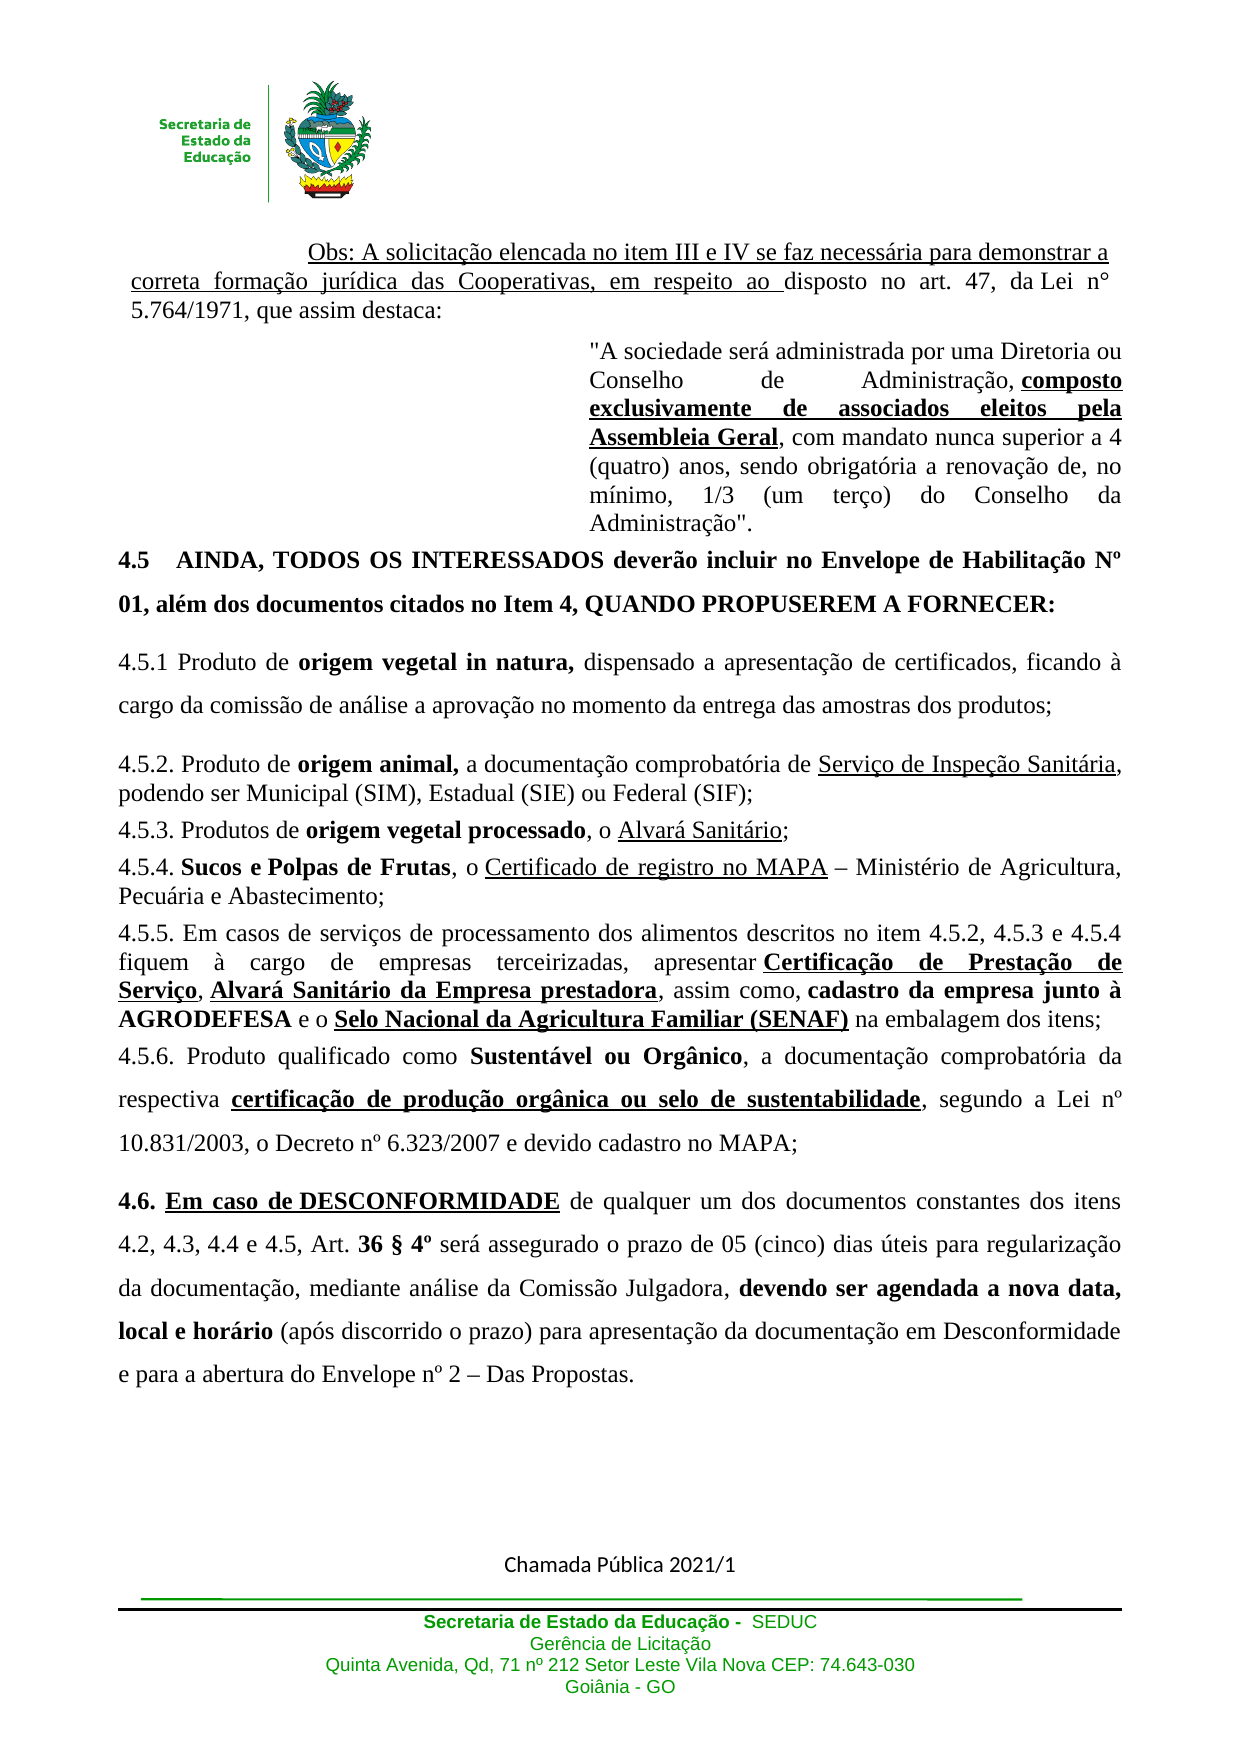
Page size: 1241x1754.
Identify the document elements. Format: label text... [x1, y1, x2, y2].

text 4.5.5. Em casos de serviços de processamento dos alimentos descritos no item 4.5.2, 4.5.3 e 4.5.4 fiquem à cargo de empresas terceirizadas, apresentar Certificação de Prestação de Serviço, Alvará Sanitário da Empresa prestadora, assim como, cadastro da empresa junto à AGRODEFESA e o Selo Nacional da Agricultura Familiar (SENAF) na embalagem dos itens; [118, 918, 1122, 1033]
text 4.5.3. Produtos de origem vegetal processado, o Alvará Sanitário; [118, 815, 1122, 844]
text Obs: A solicitação elencada no item III e IV se faz necessária para demonstrar a correta formação jurídica das Cooperativas, em respeito ao disposto no art. 47, da Lei n° 5.764/1971, que assim destaca: [131, 237, 1110, 323]
text 4.5 AINDA, TODOS OS INTERESSADOS deverão incluir no Envelope de Habilitação Nº 01, além dos documentos citados no Item 4, QUANDO PROPUSEREM A FORNECER: [118, 546, 1122, 617]
text "A sociedade será administrada por uma Diretoria ou Conselho de Administração, composto exclusivamente de associados eleitos pela Assembleia Geral, com mandato nunca superior a 4 (quatro) anos, sendo obrigatória a renovação de, no mínimo, 1/3 (um terço) do Conselho da Administração". [589, 336, 1122, 418]
text 4.5.4. Sucos e Polpas de Frutas, o Certificado de registro no MAPA – Ministério de Agricultura, Pecuária e Abastecimento; [118, 852, 1122, 910]
text 4.5.2. Produto de origem animal, a documentação comprobatória de Serviço de Inspeção Sanitária, podendo ser Municipal (SIM), Estadual (SIE) ou Federal (SIF); [118, 749, 1122, 807]
text 4.5.6. Produto qualificado como Sustentável ou Orgânico, a documentação comprobatória da respectiva certificação de produção orgânica ou selo de sustentabilidade, segundo a Lei nº 10.831/2003, o Decreto nº 6.323/2007 e devido cadastro no MAPA; [118, 1041, 1122, 1156]
text 4.6. Em caso de DESCONFORMIDADE de qualquer um dos documentos constantes dos itens 4.2, 4.3, 4.4 e 4.5, Art. 36 § 4º será assegurado o prazo de 05 (cinco) dias úteis para regularização da documentação, mediante análise da Comissão Julgadora, devendo ser agendada a nova data, local e horário (após discorrido o prazo) para apresentação da documentação em Desconformidade e para a abertura do Envelope nº 2 – Das Propostas. [118, 1186, 1122, 1388]
text "A sociedade será administrada por uma Diretoria ou Conselho de Administração, composto exclusivamente de associados eleitos pela Assembleia Geral, com mandato nunca superior a 4 (quatro) anos, sendo obrigatória a renovação de, no mínimo, 1/3 (um terço) do Conselho da Administração". [589, 420, 1122, 537]
picture [118, 73, 412, 210]
text 4.5.1 Produto de origem vegetal in natura, dispensado a apresentação de certificados, ficando à cargo da comissão de análise a aprovação no momento da entrega das amostras dos produtos; [118, 647, 1122, 719]
